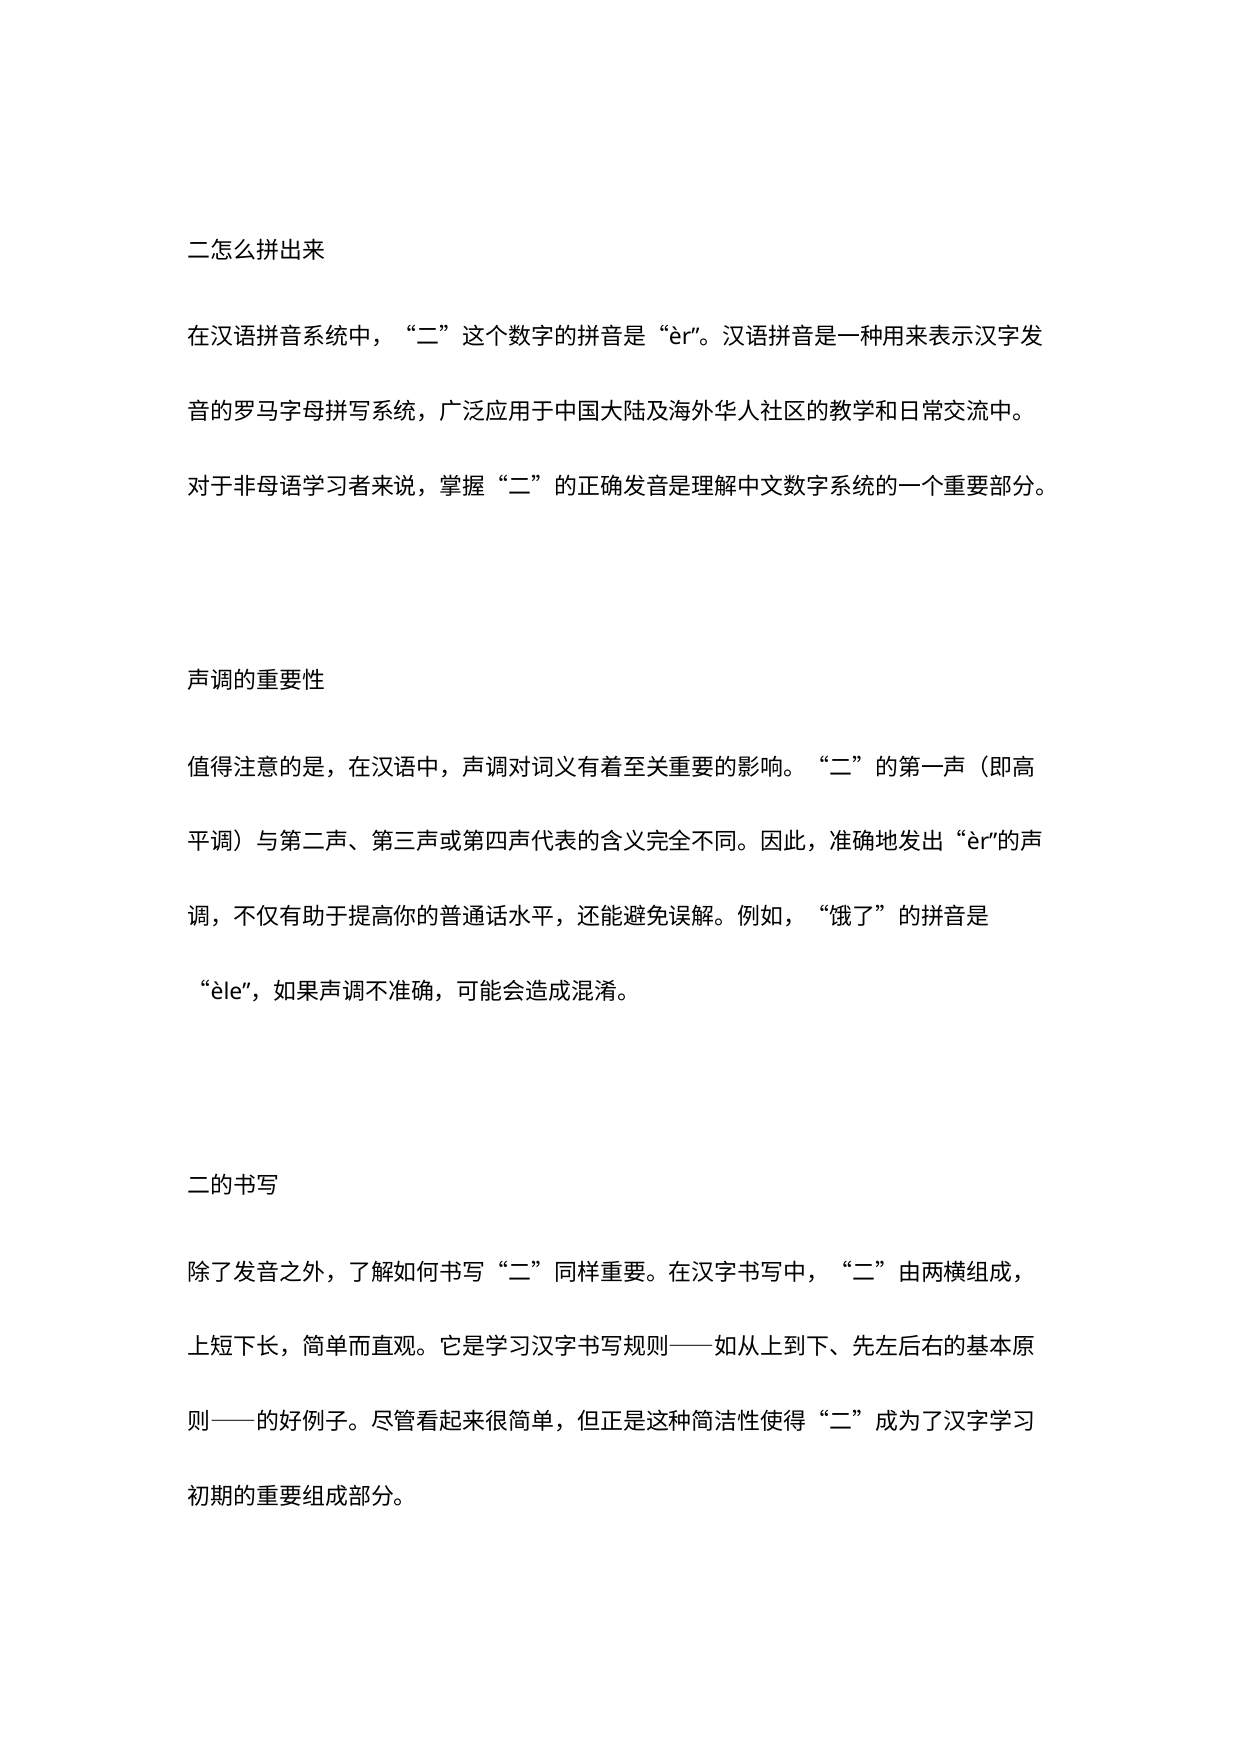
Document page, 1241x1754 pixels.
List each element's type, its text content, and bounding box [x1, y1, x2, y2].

text 二的书写 [187, 1151, 1053, 1216]
text 二怎么拼出来 [187, 216, 1053, 281]
text 声调的重要性 [187, 646, 1053, 711]
text 值得注意的是，在汉语中，声调对词义有着至关重要的影响。“二”的第一声（即高平调）与第二声、第三声或第四声代表的含义完全不同。因此，准确地发出“èr”的声调，不仅有助于提高你的普通话水平，还能避免误解。例如，“饿了”的拼音是“èle”，如果声调不准确，可能会造成混淆。 [187, 733, 1053, 1022]
text 在汉语拼音系统中，“二”这个数字的拼音是“èr”。汉语拼音是一种用来表示汉字发音的罗马字母拼写系统，广泛应用于中国大陆及海外华人社区的教学和日常交流中。对于非母语学习者来说，掌握“二”的正确发音是理解中文数字系统的一个重要部分。 [187, 302, 1053, 517]
text 除了发音之外，了解如何书写“二”同样重要。在汉字书写中，“二”由两横组成，上短下长，简单而直观。它是学习汉字书写规则——如从上到下、先左后右的基本原则——的好例子。尽管看起来很简单，但正是这种简洁性使得“二”成为了汉字学习初期的重要组成部分。 [187, 1238, 1053, 1527]
